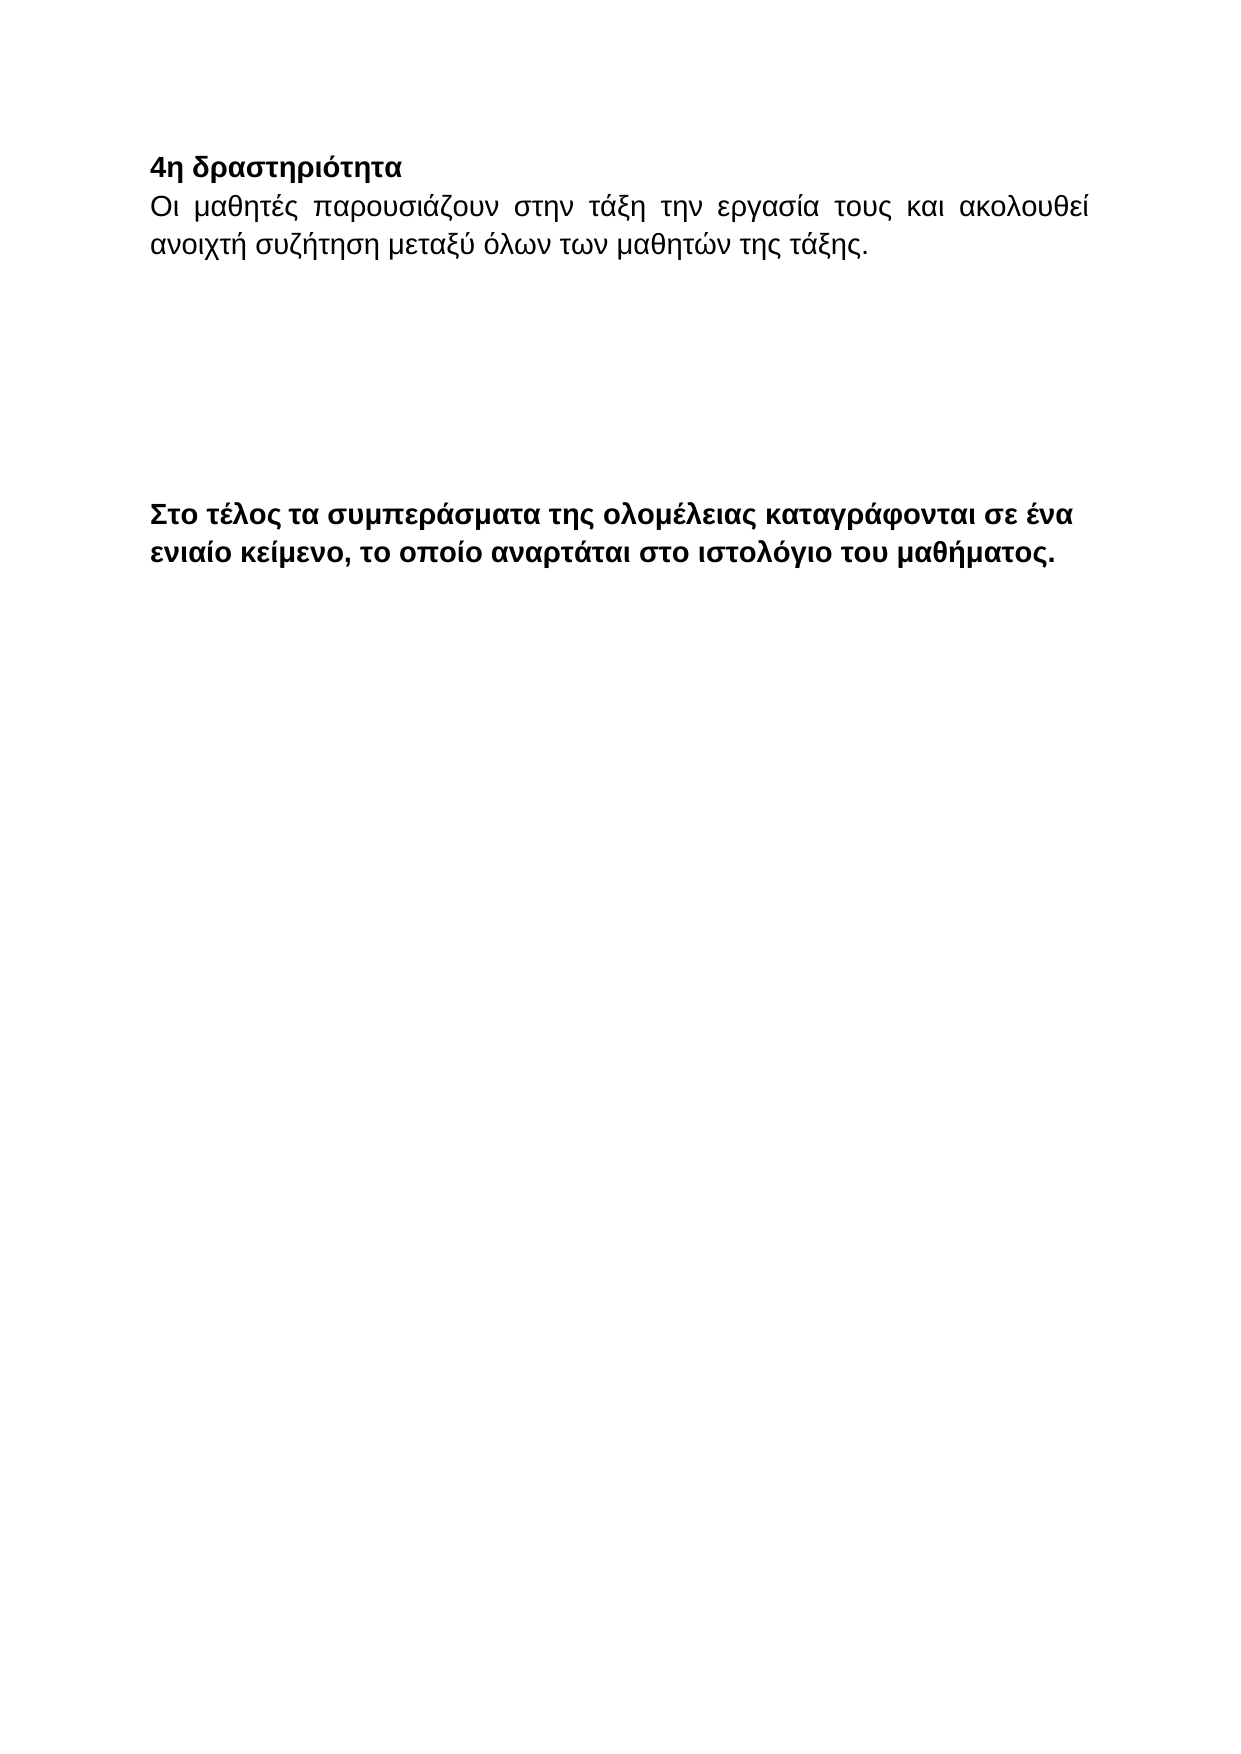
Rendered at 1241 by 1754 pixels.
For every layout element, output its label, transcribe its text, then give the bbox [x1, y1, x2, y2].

text Στο τέλος τα συμπεράσματα της ολομέλειας καταγράφονται σε ένα ενιαίο κείμενο, το οποίο αναρτάται στο ιστολόγιο του μαθήματος. [150, 497, 1090, 569]
text Οι μαθητές παρουσιάζουν στην τάξη την εργασία τους και ακολουθεί ανοιχτή συζήτηση μεταξύ όλων των μαθητών της τάξης. [150, 188, 1090, 261]
text 4η δραστηριότητα [150, 150, 1090, 183]
